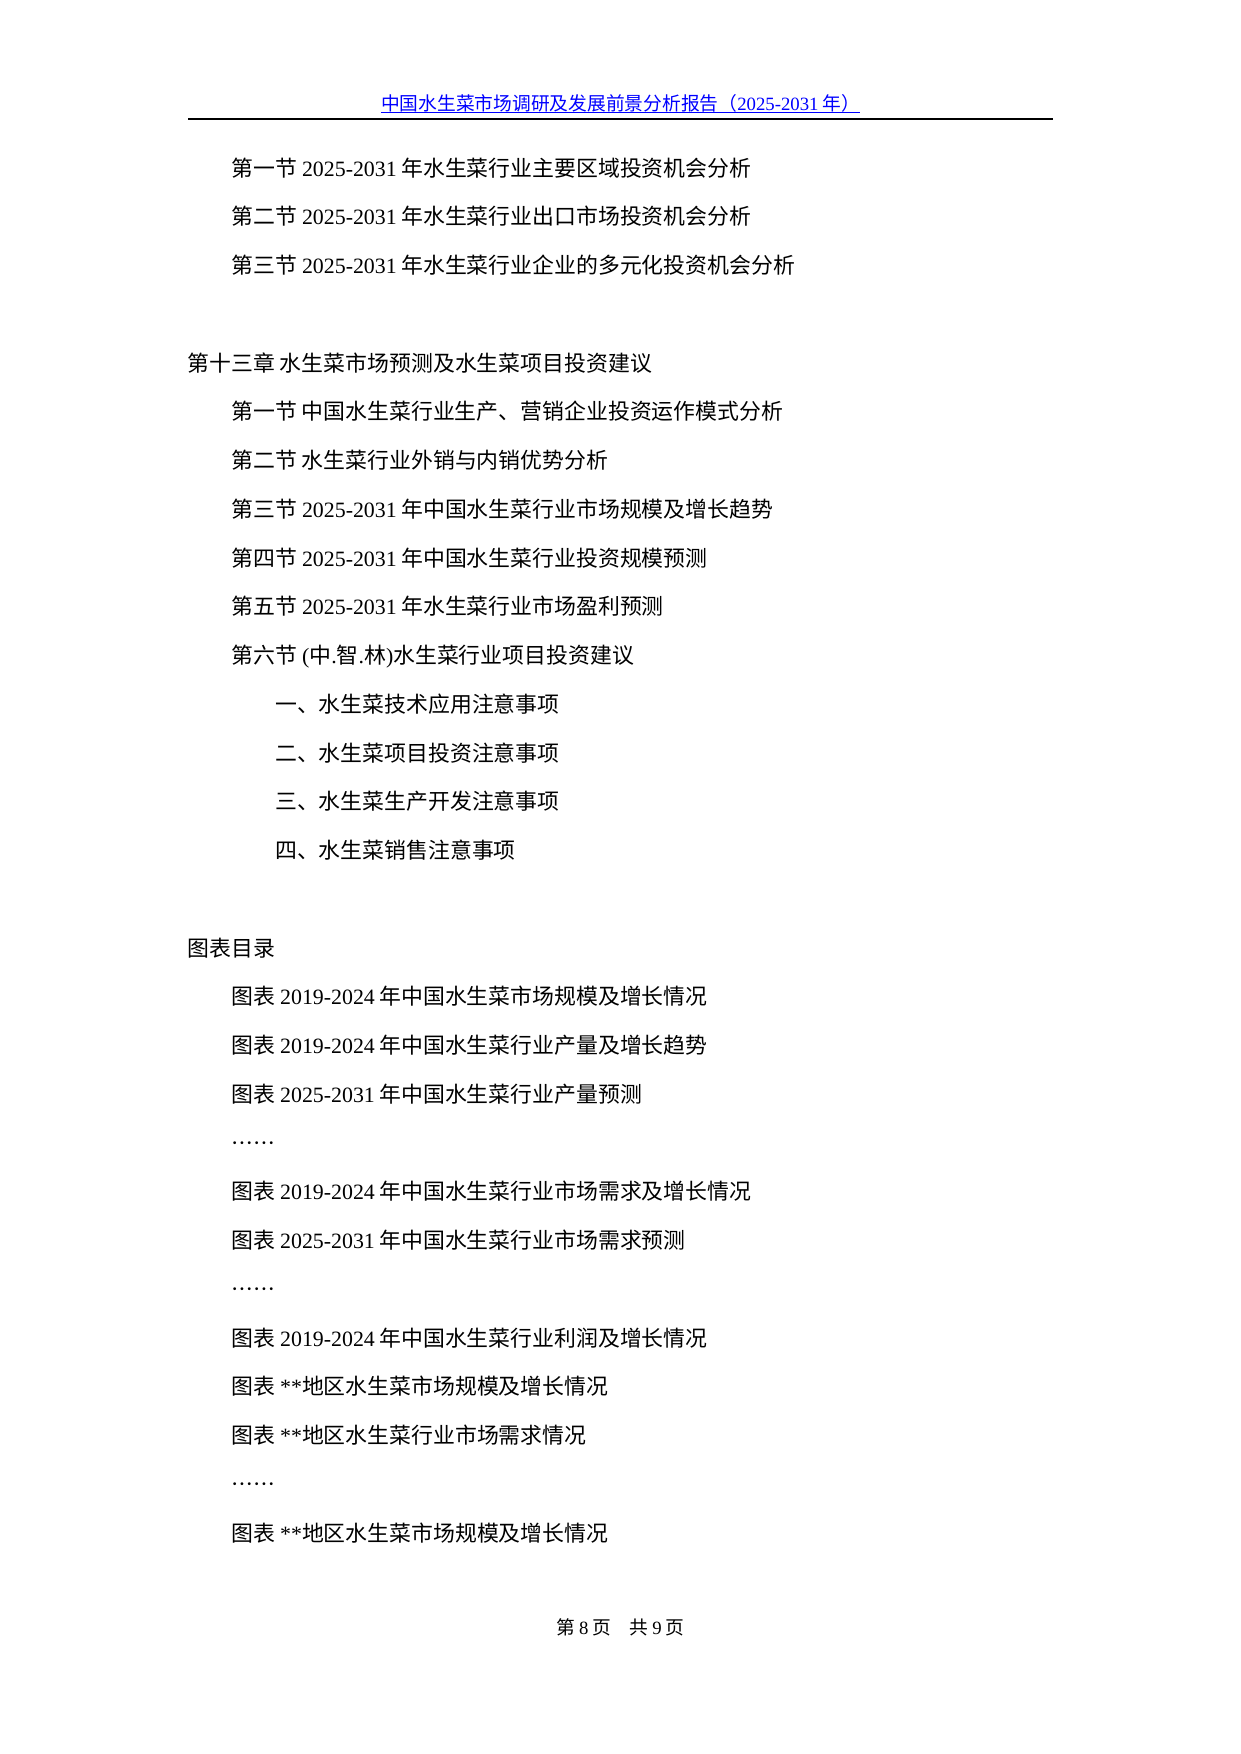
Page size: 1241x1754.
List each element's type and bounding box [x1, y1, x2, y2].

text [187, 150, 1053, 1548]
